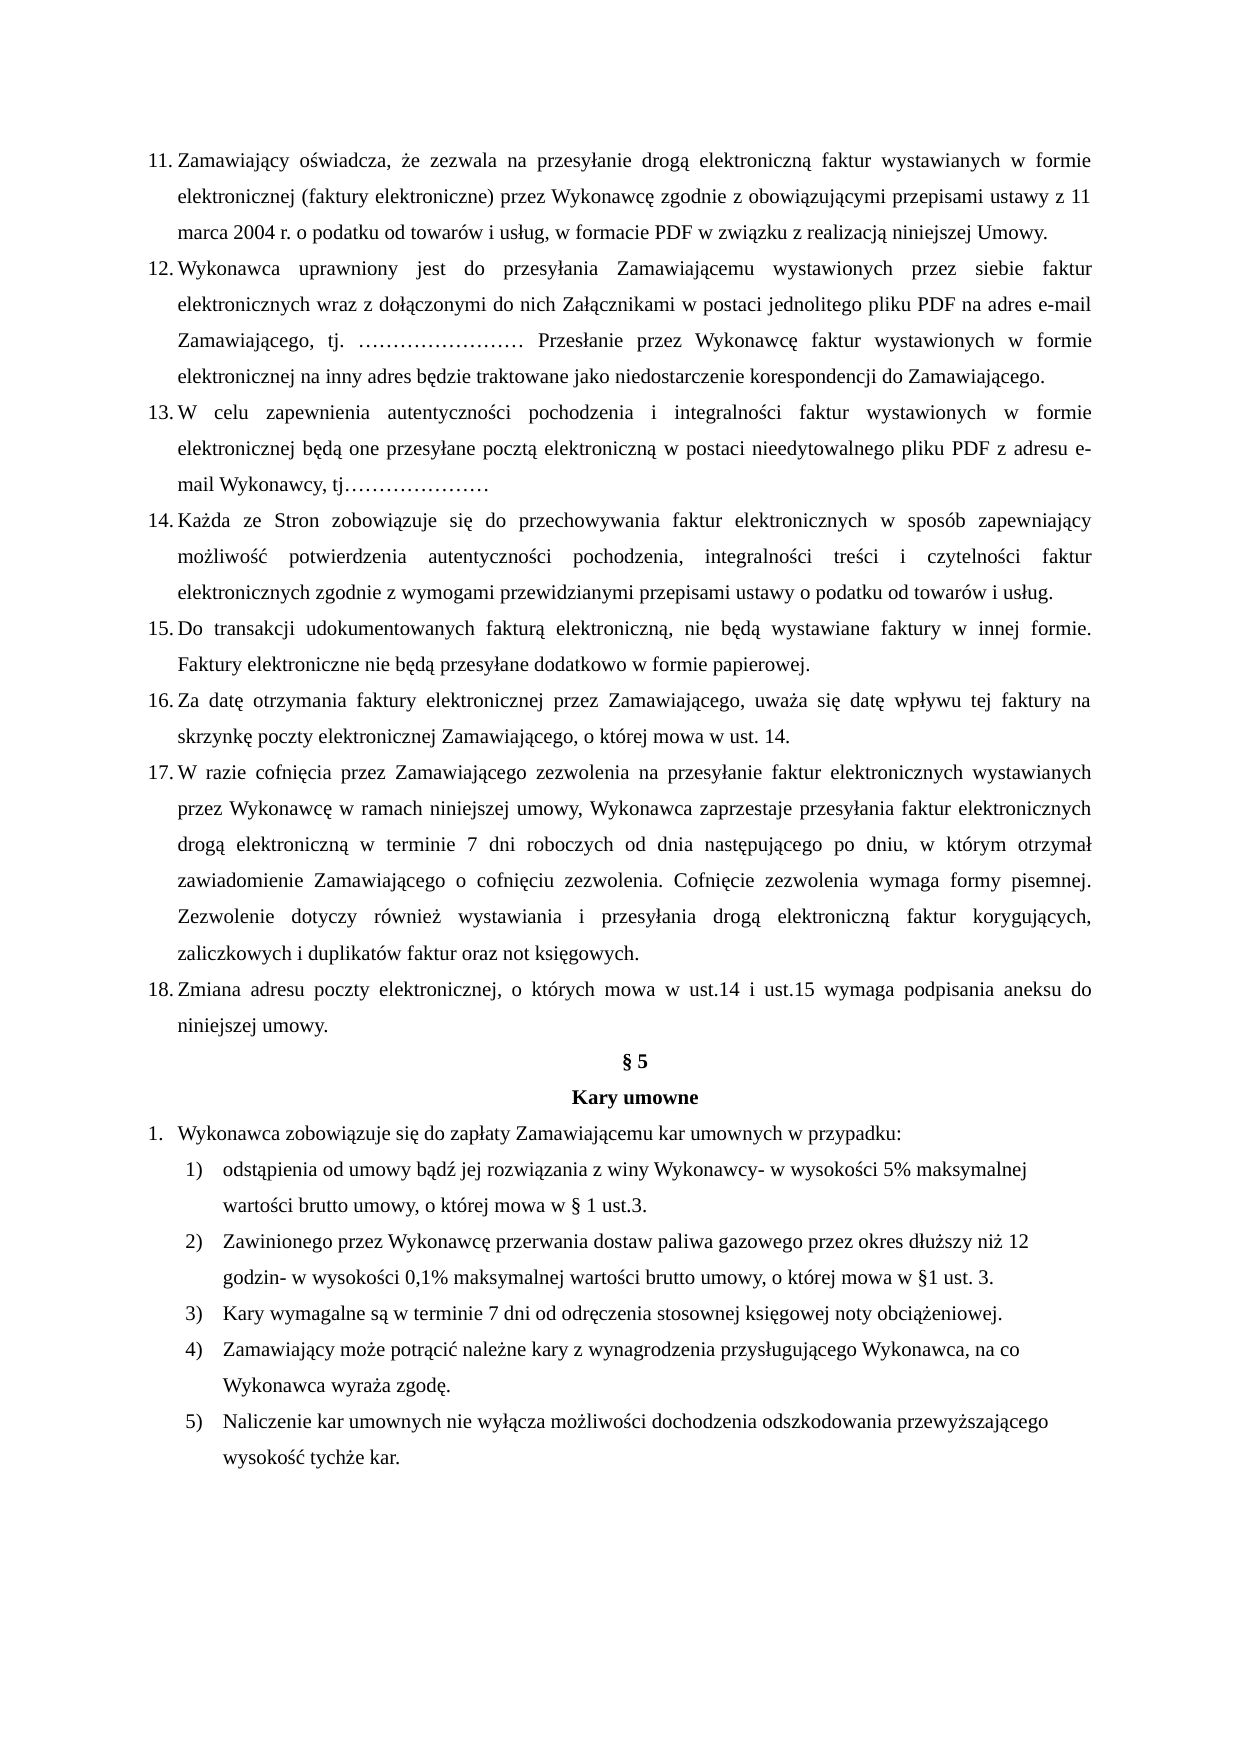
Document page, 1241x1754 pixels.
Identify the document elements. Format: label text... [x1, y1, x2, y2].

list Zamawiający oświadcza, że zezwala na przesyłanie drogą elektroniczną faktur wystawianych w formie elektronicznej (faktury elektroniczne) przez Wykonawcę zgodnie z obowiązującymi przepisami ustawy z 11 marca 2004 r. o podatku od towarów i usług, w formacie PDF w związku z realizacją niniejszej Umowy. [148, 148, 1093, 244]
list Naliczenie kar umownych nie wyłącza możliwości dochodzenia odszkodowania przewyższającego wysokość tychże kar. [185, 1409, 1093, 1469]
text Kary umowne [177, 1085, 1093, 1109]
list Zmiana adresu poczty elektronicznej, o których mowa w ust.14 i ust.15 wymaga podpisania aneksu do niniejszej umowy. [148, 977, 1093, 1037]
list W razie cofnięcia przez Zamawiającego zezwolenia na przesyłanie faktur elektronicznych wystawianych przez Wykonawcę w ramach niniejszej umowy, Wykonawca zaprzestaje przesyłania faktur elektronicznych drogą elektroniczną w terminie 7 dni roboczych od dnia następującego po dniu, w którym otrzymał zawiadomienie Zamawiającego o cofnięciu zezwolenia. Cofnięcie zezwolenia wymaga formy pisemnej. Zezwolenie dotyczy również wystawiania i przesyłania drogą elektroniczną faktur korygujących, zaliczkowych i duplikatów faktur oraz not księgowych. [148, 760, 1093, 964]
list Za datę otrzymania faktury elektronicznej przez Zamawiającego, uważa się datę wpływu tej faktury na skrzynkę poczty elektronicznej Zamawiającego, o której mowa w ust. 14. [148, 688, 1093, 748]
list Zawinionego przez Wykonawcę przerwania dostaw paliwa gazowego przez okres dłuższy niż 12 godzin- w wysokości 0,1% maksymalnej wartości brutto umowy, o której mowa w §1 ust. 3. [185, 1229, 1093, 1289]
list Kary wymagalne są w terminie 7 dni od odręczenia stosownej księgowej noty obciążeniowej. [185, 1301, 1093, 1325]
text § 5 [177, 1049, 1093, 1073]
list Zamawiający może potrącić należne kary z wynagrodzenia przysługującego Wykonawca, na co Wykonawca wyraża zgodę. [185, 1337, 1093, 1397]
list Wykonawca zobowiązuje się do zapłaty Zamawiającemu kar umownych w przypadku: [148, 1121, 1093, 1145]
list Do transakcji udokumentowanych fakturą elektroniczną, nie będą wystawiane faktury w innej formie. Faktury elektroniczne nie będą przesyłane dodatkowo w formie papierowej. [148, 616, 1093, 676]
list odstąpienia od umowy bądź jej rozwiązania z winy Wykonawcy- w wysokości 5% maksymalnej wartości brutto umowy, o której mowa w § 1 ust.3. [185, 1157, 1093, 1217]
list Każda ze Stron zobowiązuje się do przechowywania faktur elektronicznych w sposób zapewniający możliwość potwierdzenia autentyczności pochodzenia, integralności treści i czytelności faktur elektronicznych zgodnie z wymogami przewidzianymi przepisami ustawy o podatku od towarów i usług. [148, 508, 1093, 604]
list Wykonawca uprawniony jest do przesyłania Zamawiającemu wystawionych przez siebie faktur elektronicznych wraz z dołączonymi do nich Załącznikami w postaci jednolitego pliku PDF na adres e-mail Zamawiającego, tj. …………………… Przesłanie przez Wykonawcę faktur wystawionych w formie elektronicznej na inny adres będzie traktowane jako niedostarczenie korespondencji do Zamawiającego. [148, 256, 1093, 388]
list W celu zapewnienia autentyczności pochodzenia i integralności faktur wystawionych w formie elektronicznej będą one przesyłane pocztą elektroniczną w postaci nieedytowalnego pliku PDF z adresu e-mail Wykonawcy, tj………………… [148, 400, 1093, 496]
